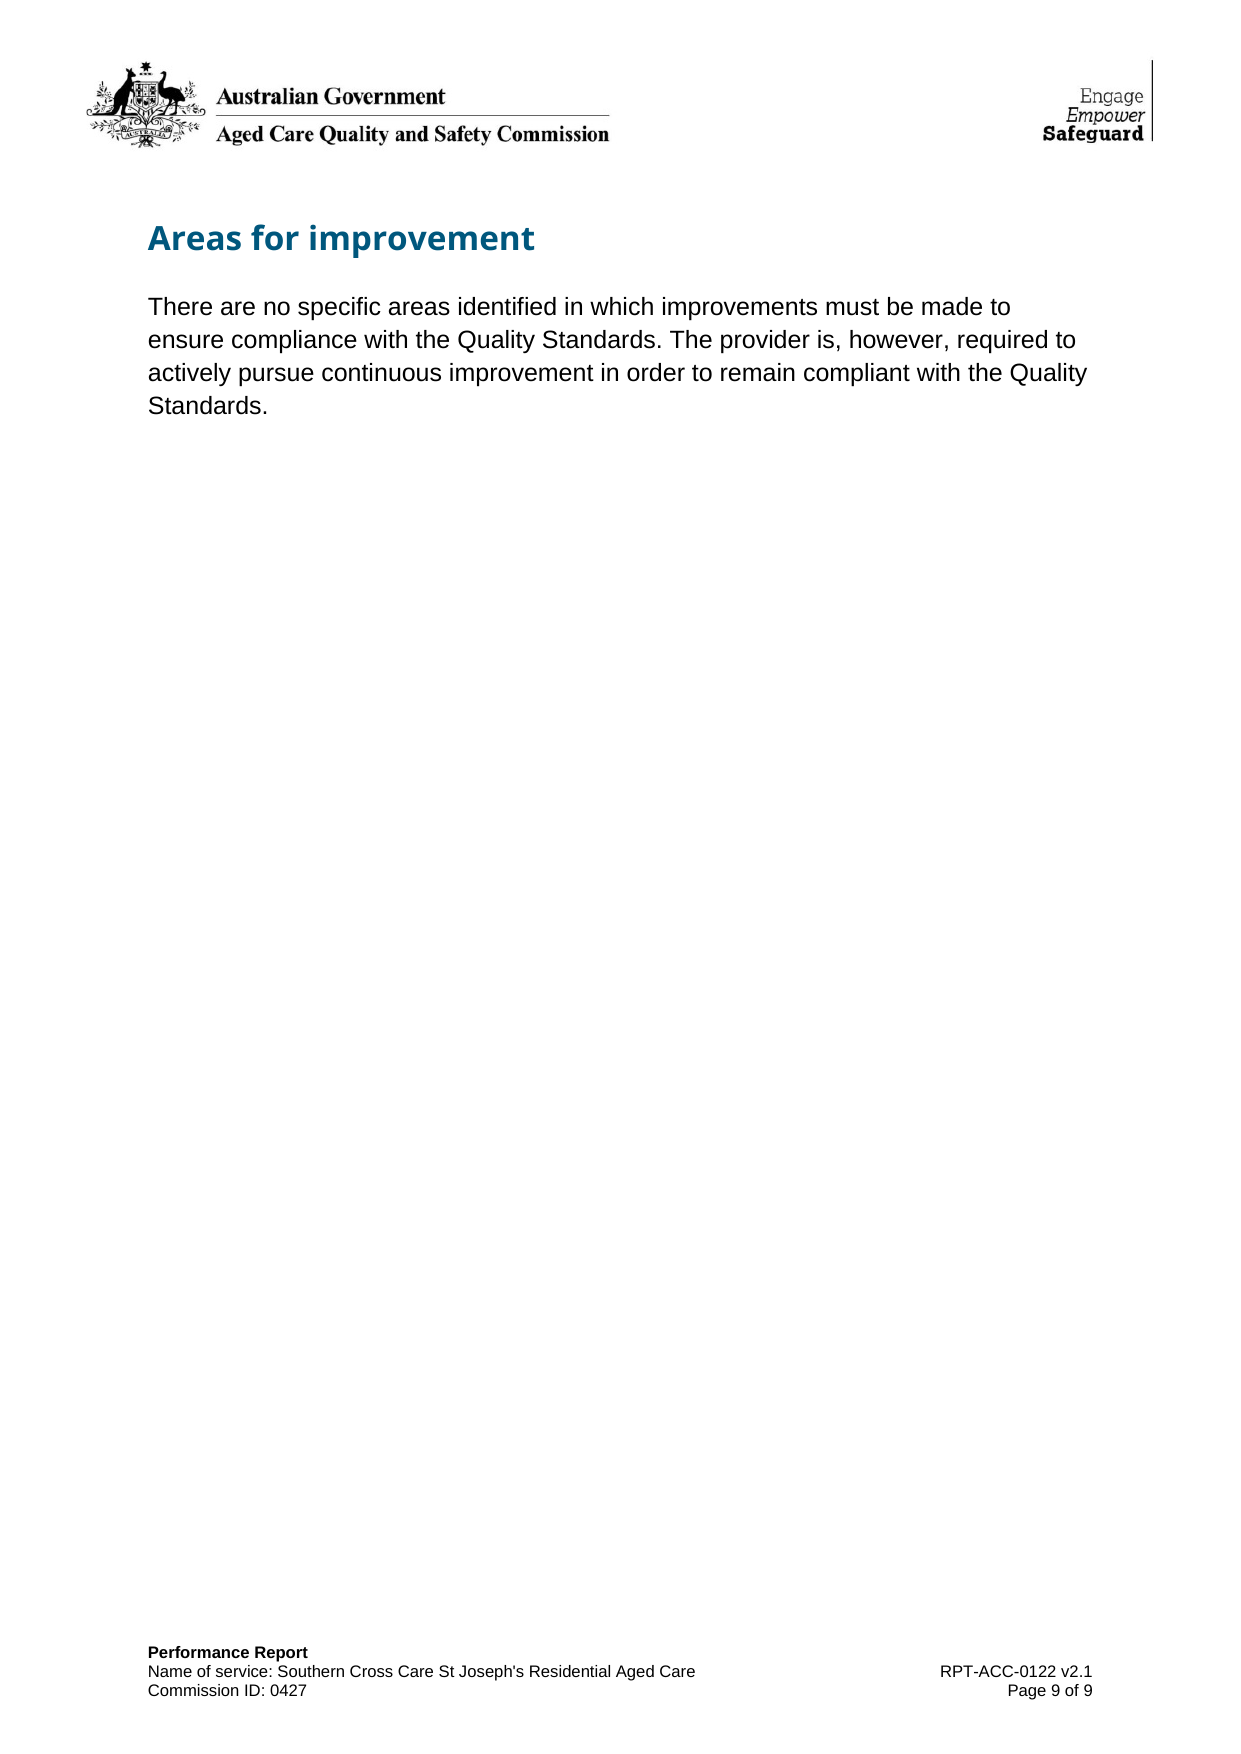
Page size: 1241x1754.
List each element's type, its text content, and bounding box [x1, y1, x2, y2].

subtitle Areas for improvement [148, 215, 1092, 260]
picture [0, 0, 1241, 169]
text There are no specific areas identified in which improvements must be made to ensure compliance with the Quality Standards. The provider is, however, required to actively pursue continuous improvement in order to remain compliant with the Quality Standards. [148, 292, 1092, 420]
